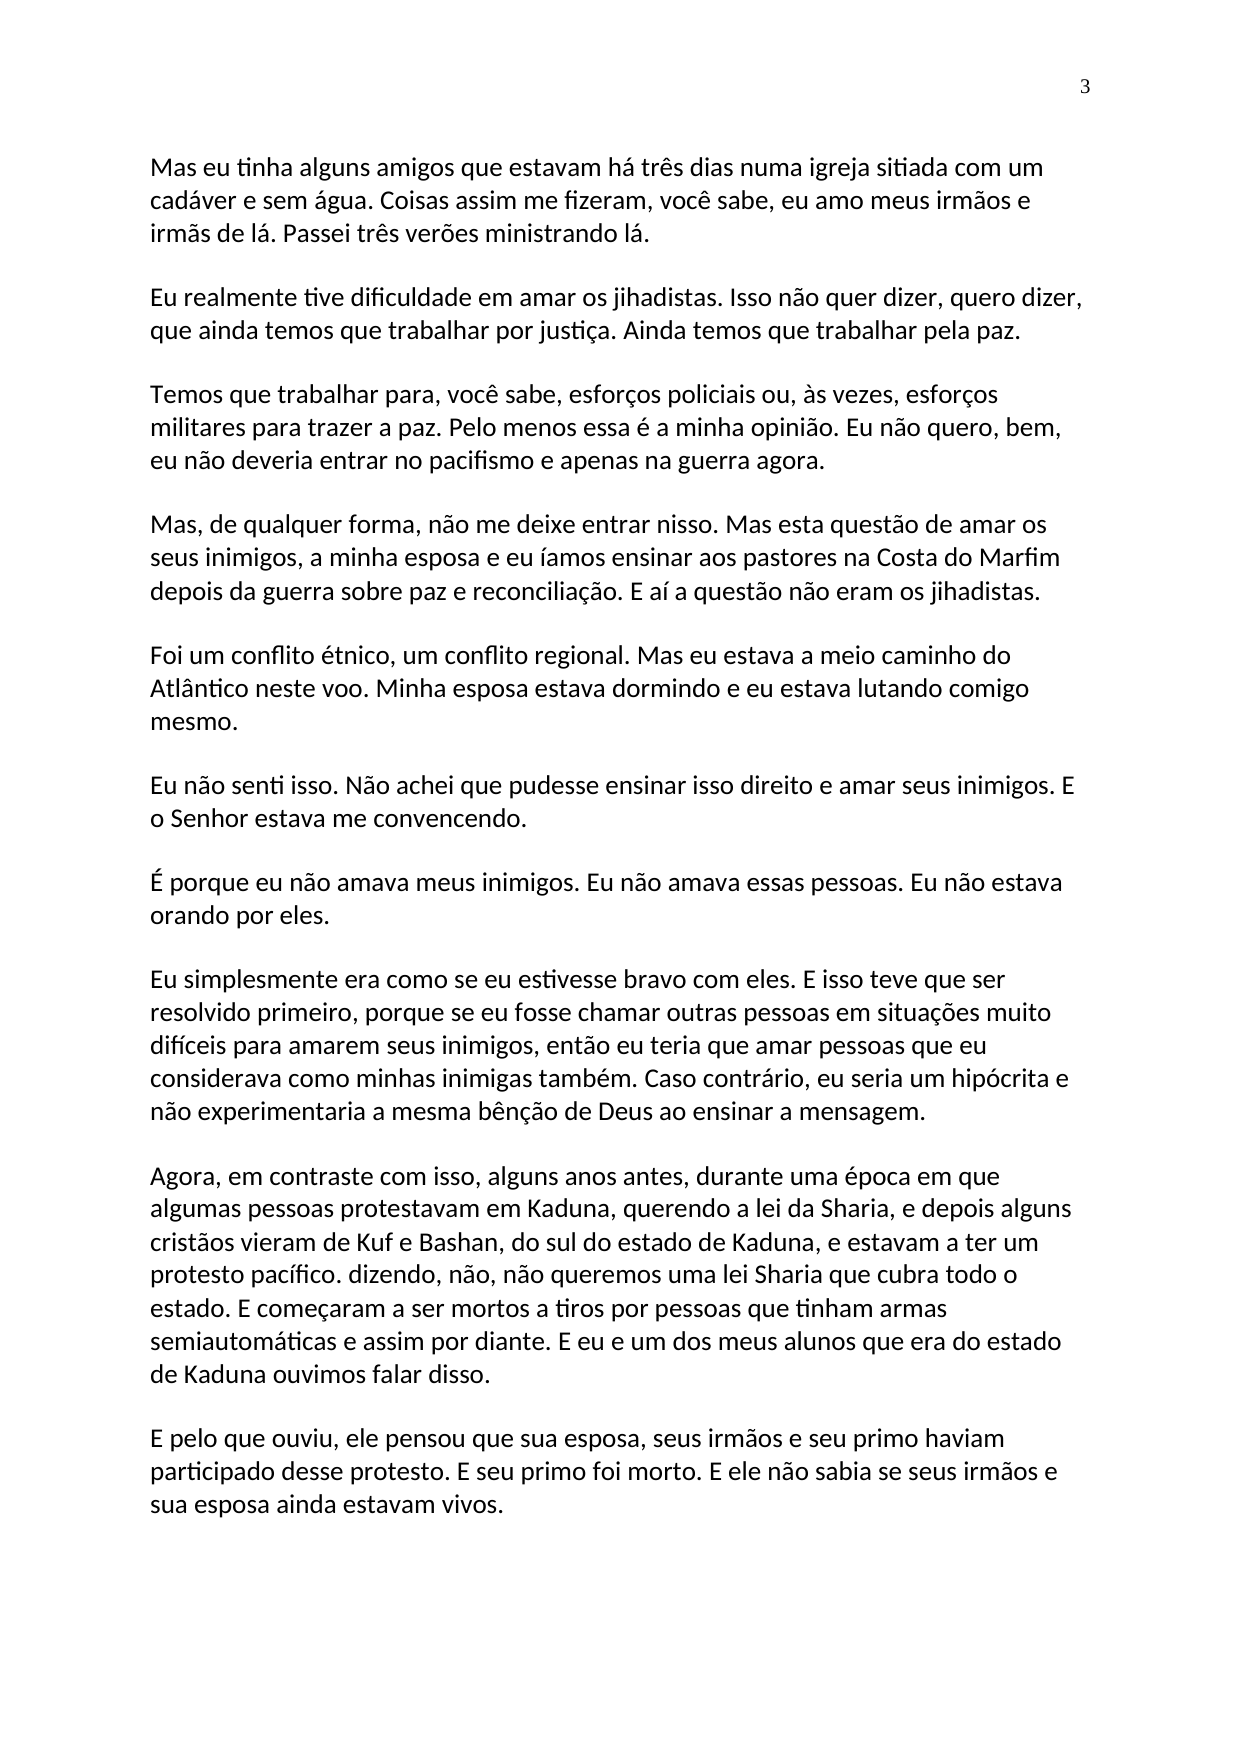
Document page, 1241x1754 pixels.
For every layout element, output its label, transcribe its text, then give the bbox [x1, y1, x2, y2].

text É porque eu não amava meus inimigos. Eu não amava essas pessoas. Eu não estava orando por eles. [150, 865, 1090, 931]
text Foi um conflito étnico, um conflito regional. Mas eu estava a meio caminho do Atlântico neste voo. Minha esposa estava dormindo e eu estava lutando comigo mesmo. [150, 638, 1090, 737]
text Eu simplesmente era como se eu estivesse bravo com eles. E isso teve que ser resolvido primeiro, porque se eu fosse chamar outras pessoas em situações muito difíceis para amarem seus inimigos, então eu teria que amar pessoas que eu considerava como minhas inimigas também. Caso contrário, eu seria um hipócrita e não experimentaria a mesma bênção de Deus ao ensinar a mensagem. [150, 962, 1090, 1127]
text Temos que trabalhar para, você sabe, esforços policiais ou, às vezes, esforços militares para trazer a paz. Pelo menos essa é a minha opinião. Eu não quero, bem, eu não deveria entrar no pacifismo e apenas na guerra agora. [150, 377, 1090, 476]
text Agora, em contraste com isso, alguns anos antes, durante uma época em que algumas pessoas protestavam em Kaduna, querendo a lei da Sharia, e depois alguns cristãos vieram de Kuf e Bashan, do sul do estado de Kaduna, e estavam a ter um protesto pacífico. dizendo, não, não queremos uma lei Sharia que cubra todo o estado. E começaram a ser mortos a tiros por pessoas que tinham armas semiautomáticas e assim por diante. E eu e um dos meus alunos que era do estado de Kaduna ouvimos falar disso. [150, 1159, 1090, 1390]
text E pelo que ouviu, ele pensou que sua esposa, seus irmãos e seu primo haviam participado desse protesto. E seu primo foi morto. E ele não sabia se seus irmãos e sua esposa ainda estavam vivos. [150, 1421, 1090, 1520]
text Eu realmente tive dificuldade em amar os jihadistas. Isso não quer dizer, quero dizer, que ainda temos que trabalhar por justiça. Ainda temos que trabalhar pela paz. [150, 280, 1090, 346]
text Eu não senti isso. Não achei que pudesse ensinar isso direito e amar seus inimigos. E o Senhor estava me convencendo. [150, 768, 1090, 834]
text Mas eu tinha alguns amigos que estavam há três dias numa igreja sitiada com um cadáver e sem água. Coisas assim me fizeram, você sabe, eu amo meus irmãos e irmãs de lá. Passei três verões ministrando lá. [150, 150, 1090, 249]
text Mas, de qualquer forma, não me deixe entrar nisso. Mas esta questão de amar os seus inimigos, a minha esposa e eu íamos ensinar aos pastores na Costa do Marfim depois da guerra sobre paz e reconciliação. E aí a questão não eram os jihadistas. [150, 508, 1090, 607]
